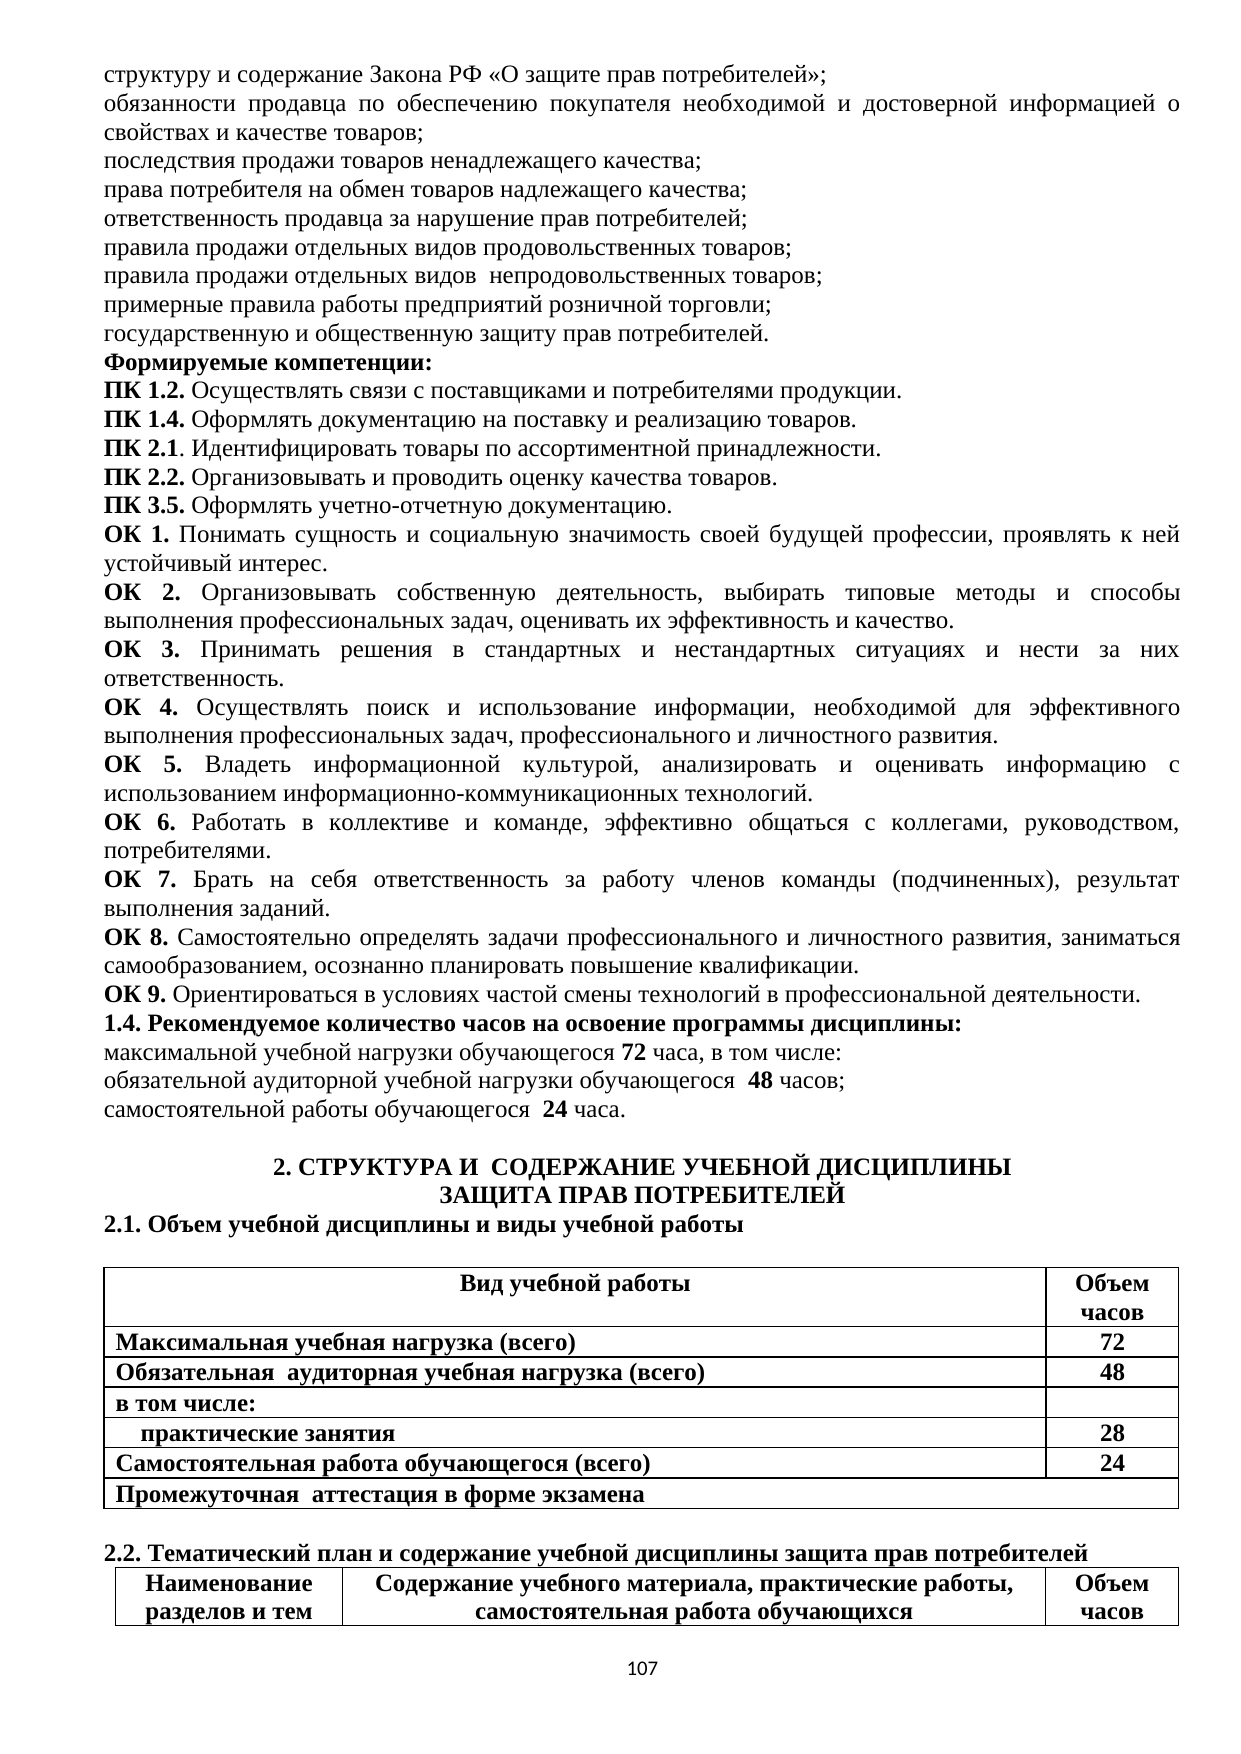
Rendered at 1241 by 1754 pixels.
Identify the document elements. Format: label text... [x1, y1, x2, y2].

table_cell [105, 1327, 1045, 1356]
text ПК 2.2. Организовывать и проводить оценку качества товаров. [103, 462, 1181, 490]
text обязательной аудиторной учебной нагрузки обучающегося 48 часов; [103, 1065, 1181, 1094]
text максимальной учебной нагрузки обучающегося 72 часа, в том числе: [103, 1037, 1181, 1065]
text ПК 2.1. Идентифицировать товары по ассортиментной принадлежности. [103, 433, 1181, 462]
text ОК 8. Самостоятельно определять задачи профессионального и личностного развития, заниматься самообразованием, осознанно планировать повышение квалификации. [103, 922, 1181, 979]
text ОК 1. Понимать сущность и социальную значимость своей будущей профессии, проявлять к ней устойчивый интерес. [103, 519, 1181, 577]
text правила продажи отдельных видов продовольственных товаров; [103, 232, 1181, 260]
text права потребителя на обмен товаров надлежащего качества; [103, 174, 1181, 203]
text ПК 1.4. Оформлять документацию на поставку и реализацию товаров. [103, 404, 1181, 433]
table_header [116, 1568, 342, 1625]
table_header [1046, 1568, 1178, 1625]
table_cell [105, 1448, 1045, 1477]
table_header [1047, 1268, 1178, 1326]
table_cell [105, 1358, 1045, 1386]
text обязанности продавца по обеспечению покупателя необходимой и достоверной информацией о свойствах и качестве товаров; [103, 88, 1181, 145]
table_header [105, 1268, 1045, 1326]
text структуру и содержание Закона РФ «О защите прав потребителей»; [103, 59, 1181, 88]
text ОК 3. Принимать решения в стандартных и нестандартных ситуациях и нести за них ответственность. [103, 634, 1181, 692]
text ОК 7. Брать на себя ответственность за работу членов команды (подчиненных), результат выполнения заданий. [103, 864, 1181, 922]
text ПК 3.5. Оформлять учетно-отчетную документацию. [103, 490, 1181, 519]
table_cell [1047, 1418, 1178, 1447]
text 2.2. Тематический план и содержание учебной дисциплины защита прав потребителей [103, 1538, 1181, 1567]
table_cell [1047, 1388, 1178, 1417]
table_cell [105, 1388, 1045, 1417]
text ОК 6. Работать в коллективе и команде, эффективно общаться с коллегами, руководством, потребителями. [103, 807, 1181, 864]
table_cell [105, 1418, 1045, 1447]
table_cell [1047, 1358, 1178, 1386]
text правила продажи отдельных видов непродовольственных товаров; [103, 260, 1181, 289]
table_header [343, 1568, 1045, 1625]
text ОК 9. Ориентироваться в условиях частой смены технологий в профессиональной деятельности. [103, 979, 1181, 1008]
text ОК 5. Владеть информационной культурой, анализировать и оценивать информацию с использованием информационно-коммуникационных технологий. [103, 749, 1181, 807]
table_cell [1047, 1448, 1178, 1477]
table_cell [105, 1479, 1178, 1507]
text последствия продажи товаров ненадлежащего качества; [103, 145, 1181, 174]
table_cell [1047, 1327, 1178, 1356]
text ОК 2. Организовывать собственную деятельность, выбирать типовые методы и способы выполнения профессиональных задач, оценивать их эффективность и качество. [103, 577, 1181, 634]
text 1.4. Рекомендуемое количество часов на освоение программы дисциплины: [103, 1008, 1181, 1037]
text государственную и общественную защиту прав потребителей. [103, 318, 1181, 347]
text примерные правила работы предприятий розничной торговли; [103, 289, 1181, 318]
text самостоятельной работы обучающегося 24 часа. [103, 1094, 1181, 1123]
text ЗАЩИТА ПРАВ ПОТРЕБИТЕЛЕЙ [103, 1180, 1181, 1209]
text ответственность продавца за нарушение прав потребителей; [103, 203, 1181, 232]
text 2. СТРУКТУРА И СОДЕРЖАНИЕ УЧЕБНОЙ ДИСЦИПЛИНЫ [103, 1152, 1181, 1180]
text ПК 1.2. Осуществлять связи с поставщиками и потребителями продукции. [103, 375, 1181, 404]
text Формируемые компетенции: [103, 347, 1181, 375]
text 2.1. Объем учебной дисциплины и виды учебной работы [103, 1209, 1181, 1238]
text ОК 4. Осуществлять поиск и использование информации, необходимой для эффективного выполнения профессиональных задач, профессионального и личностного развития. [103, 692, 1181, 749]
